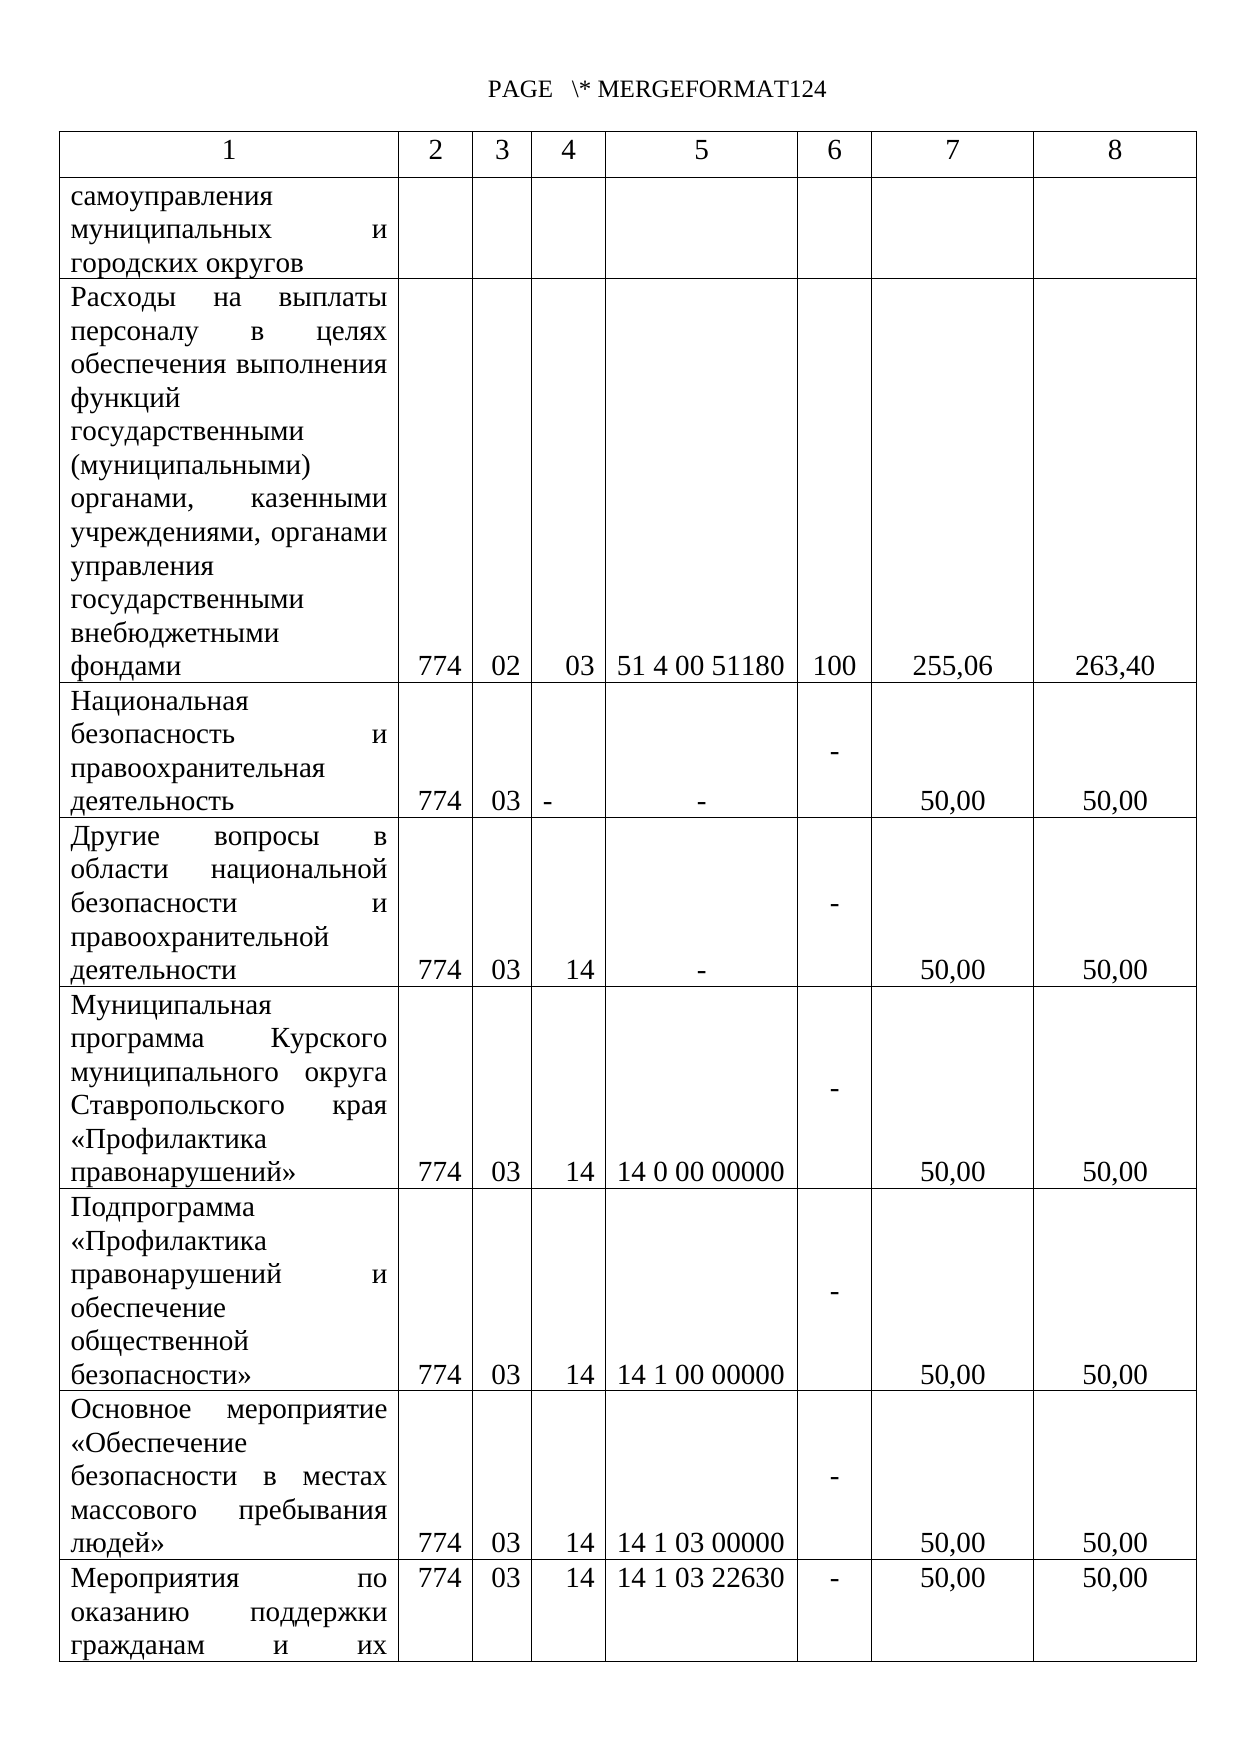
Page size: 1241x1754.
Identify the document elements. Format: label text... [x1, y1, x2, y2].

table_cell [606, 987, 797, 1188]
table_header 3 [473, 132, 531, 177]
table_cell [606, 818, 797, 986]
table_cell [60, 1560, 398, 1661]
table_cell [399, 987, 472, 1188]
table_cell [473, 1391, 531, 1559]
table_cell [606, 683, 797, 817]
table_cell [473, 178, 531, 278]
table_header 8 [1034, 132, 1196, 177]
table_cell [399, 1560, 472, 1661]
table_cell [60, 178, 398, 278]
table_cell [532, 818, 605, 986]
table_header 5 [606, 132, 797, 177]
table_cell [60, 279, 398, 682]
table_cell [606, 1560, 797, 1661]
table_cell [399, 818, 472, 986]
table_header 6 [798, 132, 871, 177]
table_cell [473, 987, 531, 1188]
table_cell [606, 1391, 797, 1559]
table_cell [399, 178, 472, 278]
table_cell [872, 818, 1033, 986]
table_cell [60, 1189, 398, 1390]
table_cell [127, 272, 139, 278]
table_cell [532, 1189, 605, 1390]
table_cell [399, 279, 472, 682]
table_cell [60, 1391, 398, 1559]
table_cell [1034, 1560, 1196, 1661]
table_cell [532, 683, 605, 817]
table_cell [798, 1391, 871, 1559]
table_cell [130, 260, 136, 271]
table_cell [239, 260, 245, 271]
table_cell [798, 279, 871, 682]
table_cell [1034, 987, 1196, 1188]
table_header 4 [532, 132, 605, 177]
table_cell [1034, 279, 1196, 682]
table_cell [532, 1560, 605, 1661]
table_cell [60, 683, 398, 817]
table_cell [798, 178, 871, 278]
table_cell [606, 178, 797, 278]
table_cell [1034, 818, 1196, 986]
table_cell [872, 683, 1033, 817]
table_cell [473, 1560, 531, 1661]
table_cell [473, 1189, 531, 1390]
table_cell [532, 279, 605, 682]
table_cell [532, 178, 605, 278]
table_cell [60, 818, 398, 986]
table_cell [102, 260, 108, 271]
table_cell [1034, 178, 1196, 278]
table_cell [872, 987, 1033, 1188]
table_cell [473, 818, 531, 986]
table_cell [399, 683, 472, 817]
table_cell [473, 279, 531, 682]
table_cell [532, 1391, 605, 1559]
table_header 7 [872, 132, 1033, 177]
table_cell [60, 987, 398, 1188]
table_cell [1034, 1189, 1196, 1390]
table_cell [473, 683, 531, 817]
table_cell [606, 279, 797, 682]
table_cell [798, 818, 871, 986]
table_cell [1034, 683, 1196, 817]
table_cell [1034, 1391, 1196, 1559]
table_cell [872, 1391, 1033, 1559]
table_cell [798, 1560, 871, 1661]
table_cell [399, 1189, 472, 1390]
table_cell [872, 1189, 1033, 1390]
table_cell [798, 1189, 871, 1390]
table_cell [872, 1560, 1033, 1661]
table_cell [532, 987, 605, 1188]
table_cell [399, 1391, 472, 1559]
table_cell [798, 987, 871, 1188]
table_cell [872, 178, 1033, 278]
table_header 1 [60, 132, 398, 177]
table_header 2 [399, 132, 472, 177]
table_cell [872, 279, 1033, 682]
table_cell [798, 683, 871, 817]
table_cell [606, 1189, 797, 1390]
